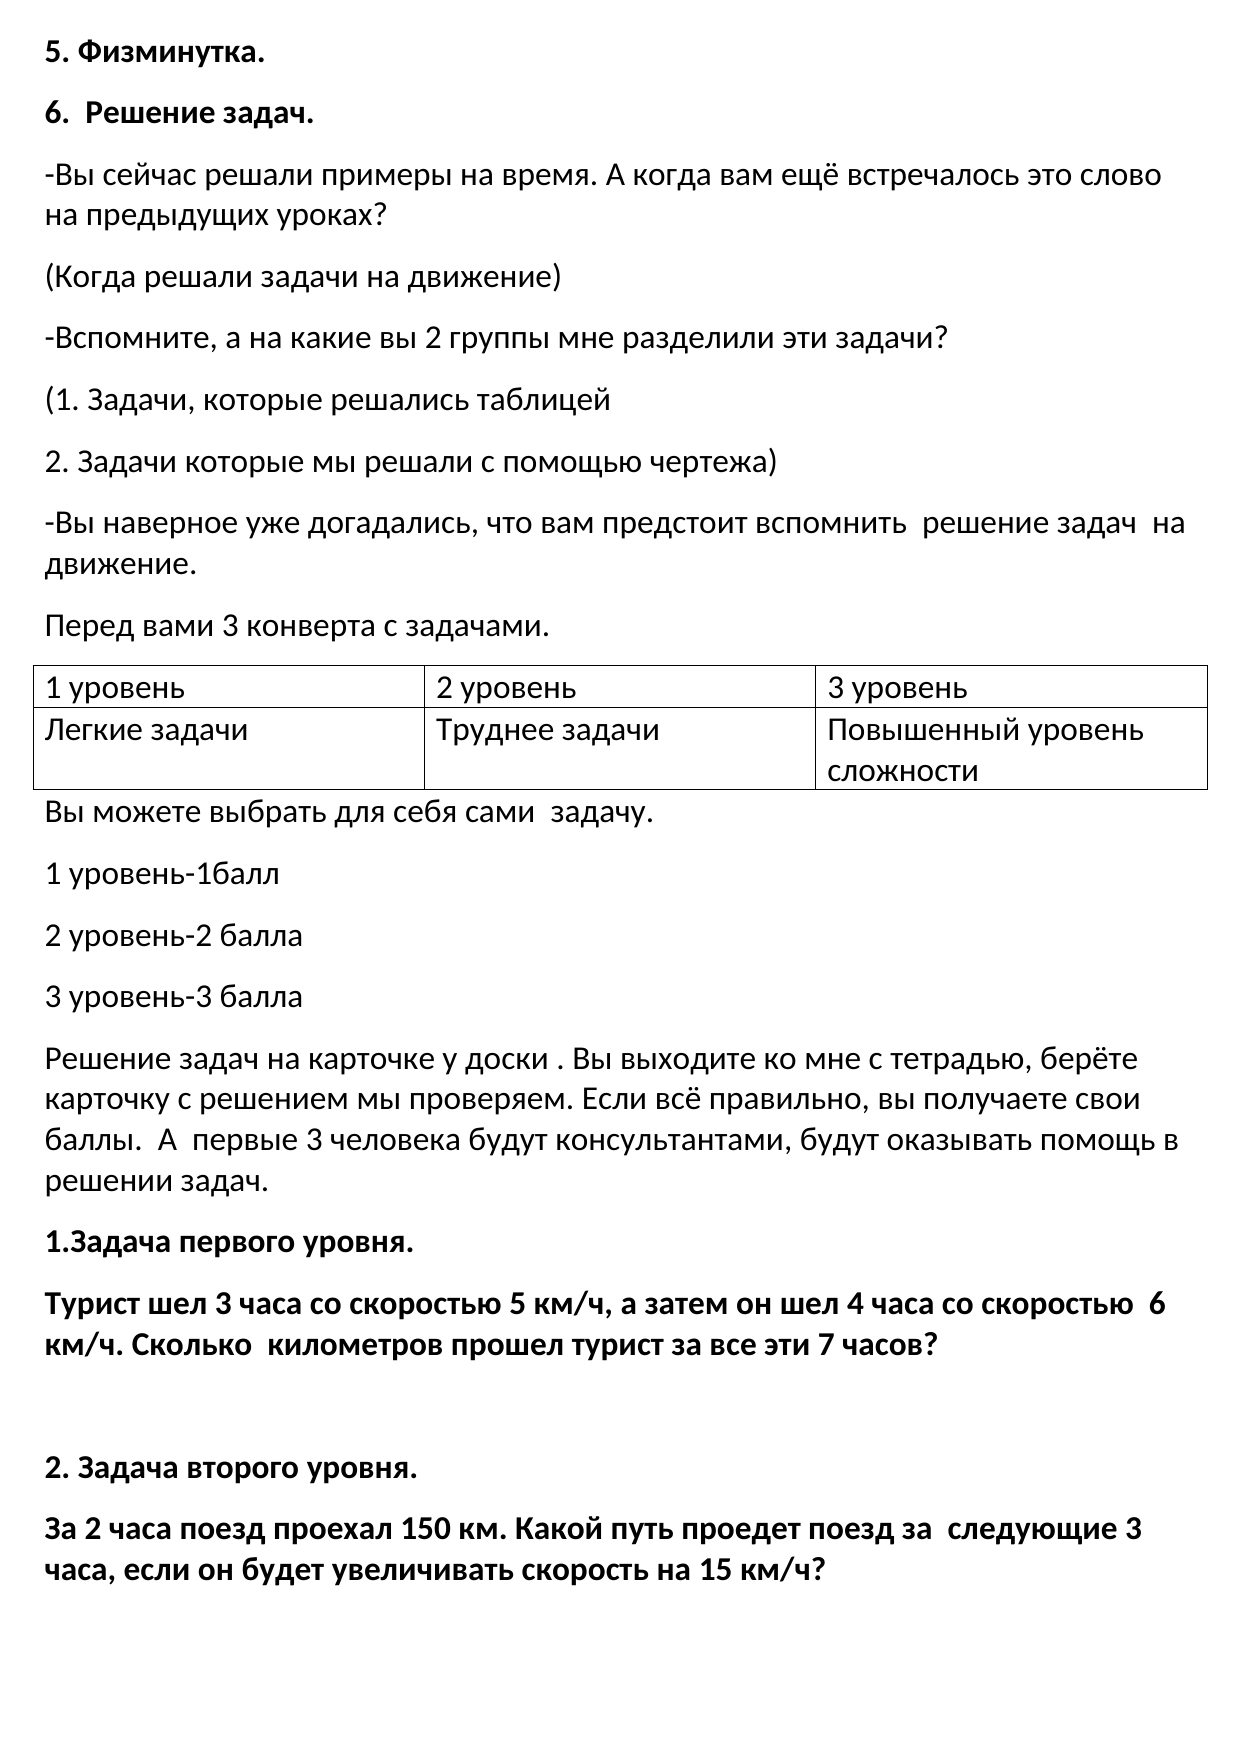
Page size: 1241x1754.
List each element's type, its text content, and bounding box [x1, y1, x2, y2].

table_cell Повышенный уровень сложности [816, 708, 1207, 789]
text 5. Физминутка. [44, 29, 1196, 70]
text 3 уровень-3 балла [44, 975, 1196, 1016]
text 2. Задача второго уровня. [44, 1446, 1196, 1487]
table_header 3 уровень [816, 666, 1207, 707]
table_cell Труднее задачи [425, 708, 815, 789]
text (Когда решали задачи на движение) [44, 255, 1196, 296]
text -Вы сейчас решали примеры на время. А когда вам ещё встречалось это слово на предыдущих уроках? [44, 153, 1196, 234]
text 2. Задачи которые мы решали с помощью чертежа) [44, 440, 1196, 480]
text Перед вами 3 конверта с задачами. [44, 603, 1196, 644]
text -Вспомните, а на какие вы 2 группы мне разделили эти задачи? [44, 317, 1196, 357]
text -Вы наверное уже догадались, что вам предстоит вспомнить решение задач на движение. [44, 501, 1196, 583]
text Турист шел 3 часа со скоростью 5 км/ч, а затем он шел 4 часа со скоростью 6 км/ч. Сколько километров прошел турист за все эти 7 часов? [44, 1282, 1196, 1363]
text 6. Решение задач. [44, 91, 1196, 132]
table_header 2 уровень [425, 666, 815, 707]
text 1.Задача первого уровня. [44, 1220, 1196, 1261]
text (1. Задачи, которые решались таблицей [44, 378, 1196, 419]
text 2 уровень-2 балла [44, 913, 1196, 954]
table_header 1 уровень [34, 666, 424, 707]
table_cell Легкие задачи [34, 708, 424, 789]
text 1 уровень-1балл [44, 852, 1196, 893]
text Вы можете выбрать для себя сами задачу. [44, 790, 1196, 831]
text За 2 часа поезд проехал 150 км. Какой путь проедет поезд за следующие 3 часа, если он будет увеличивать скорость на 15 км/ч? [44, 1507, 1196, 1589]
text Решение задач на карточке у доски . Вы выходите ко мне с тетрадью, берёте карточку с решением мы проверяем. Если всё правильно, вы получаете свои баллы. А первые 3 человека будут консультантами, будут оказывать помощь в решении задач. [44, 1037, 1196, 1199]
